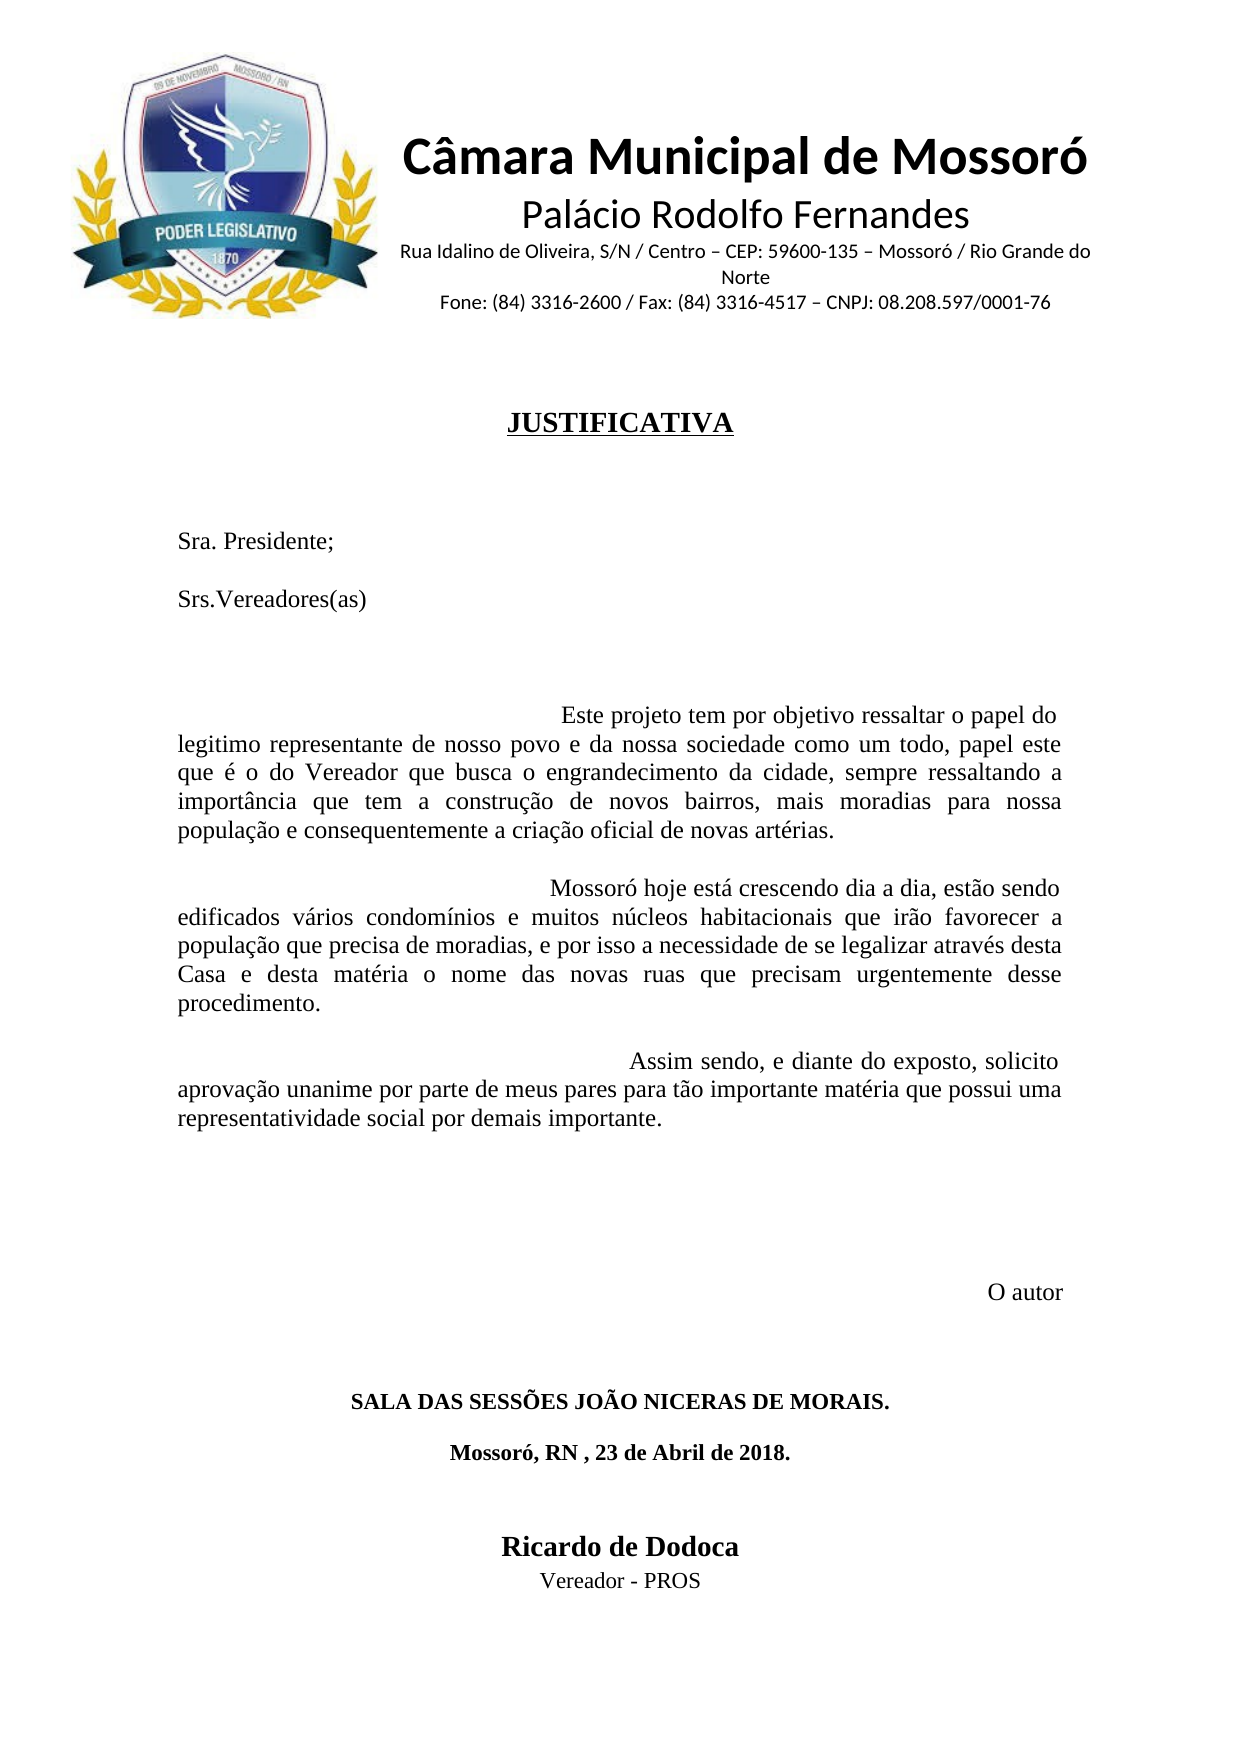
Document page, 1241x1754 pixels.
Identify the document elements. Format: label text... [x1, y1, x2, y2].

text Mossoró, RN , 23 de Abril de 2018. [177, 1439, 1063, 1465]
text Srs.Vereadores(as) [177, 584, 1063, 613]
text Mossoró hoje está crescendo dia a dia, estão sendo edificados vários condomínios e muitos núcleos habitacionais que irão favorecer a população que precisa de moradias, e por isso a necessidade de se legalizar através desta Casa e desta matéria o nome das novas ruas que precisam urgentemente desse procedimento. [177, 873, 1063, 1017]
text Este projeto tem por objetivo ressaltar o papel do legitimo representante de nosso povo e da nossa sociedade como um todo, papel este que é o do Vereador que busca o engrandecimento da cidade, sempre ressaltando a importância que tem a construção de novos bairros, mais moradias para nossa população e consequentemente a criação oficial de novas artérias. [177, 700, 1063, 844]
text SALA DAS SESSÕES JOÃO NICERAS DE MORAIS. [177, 1388, 1063, 1414]
text Vereador - PROS [177, 1567, 1063, 1593]
text O autor [177, 1277, 1063, 1306]
text Sra. Presidente; [177, 526, 1063, 555]
picture [70, 52, 380, 319]
text JUSTIFICATIVA [177, 406, 1063, 439]
text Ricardo de Dodoca [177, 1529, 1063, 1562]
text Assim sendo, e diante do exposto, solicito aprovação unanime por parte de meus pares para tão importante matéria que possui uma representatividade social por demais importante. [177, 1046, 1063, 1132]
